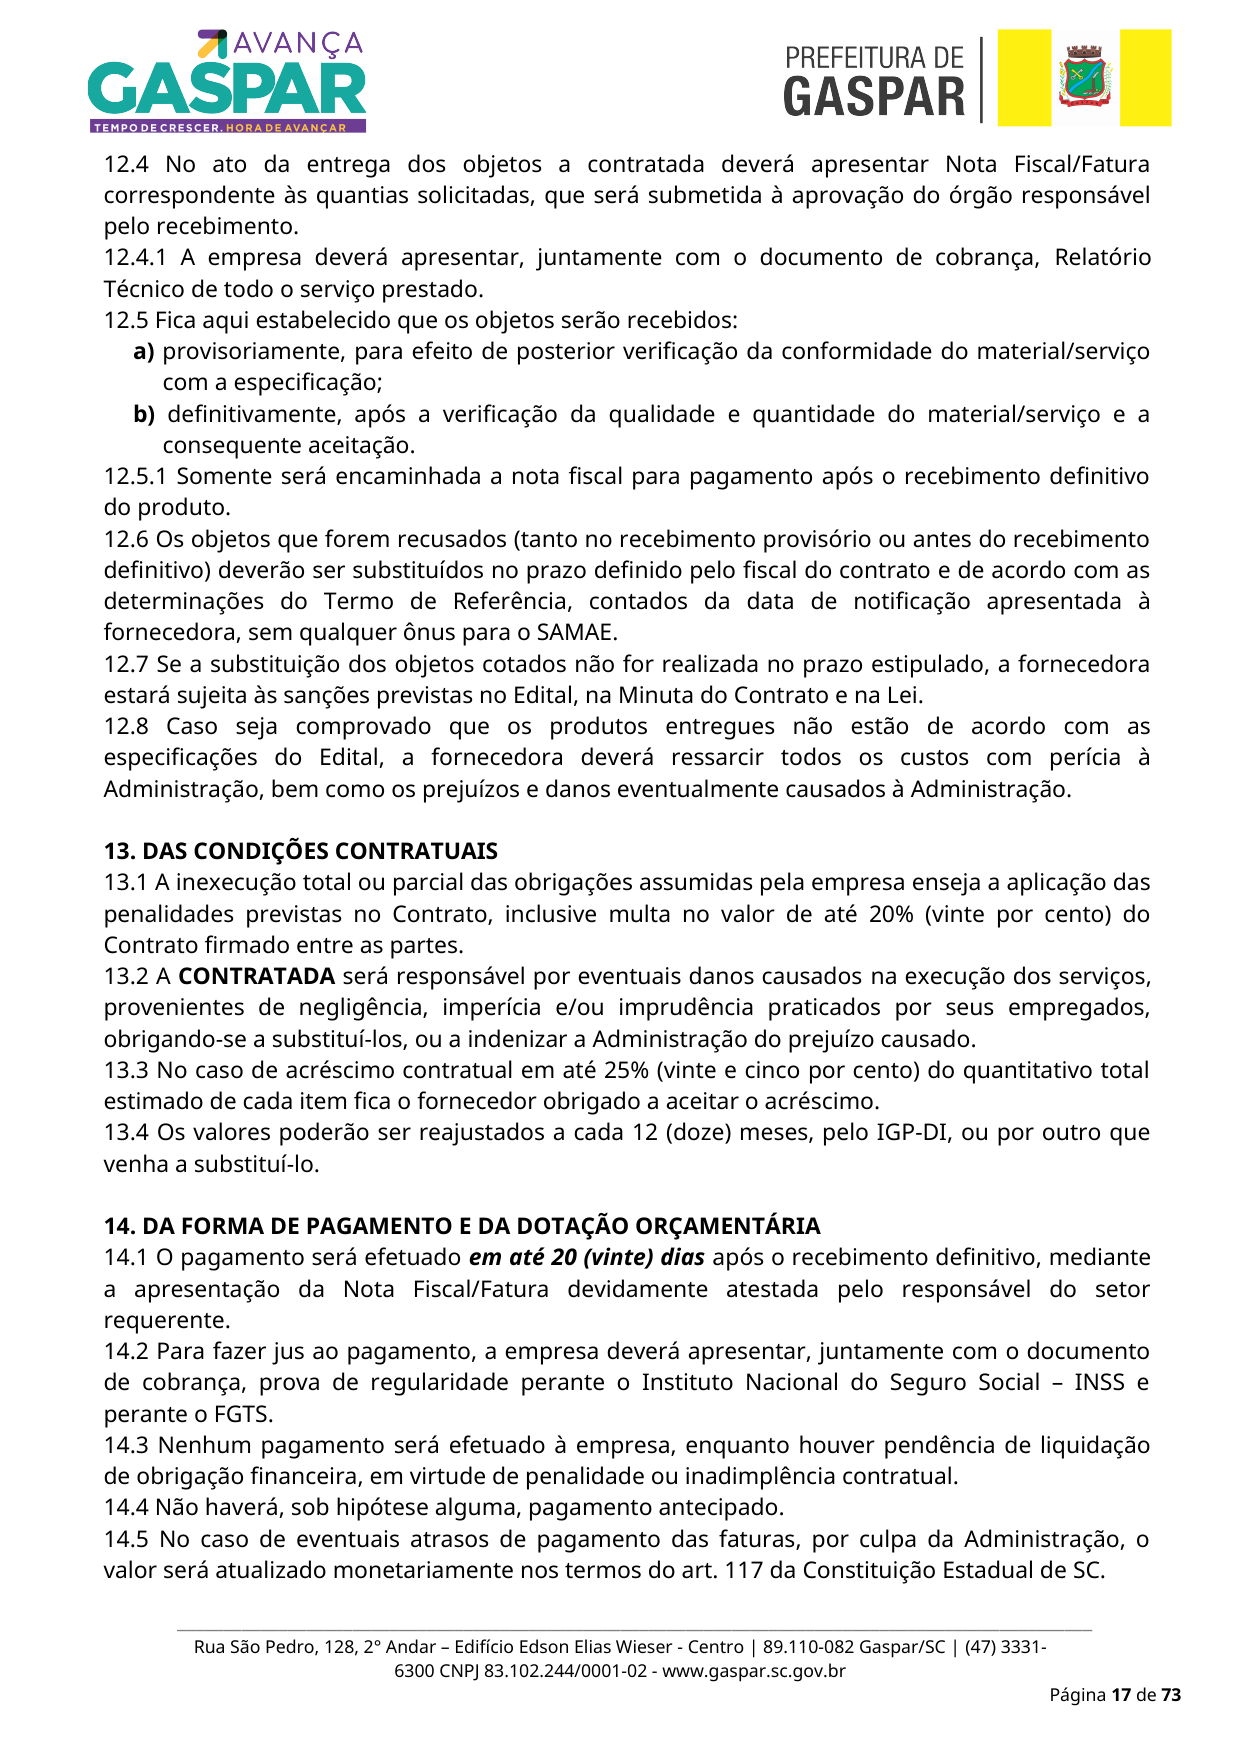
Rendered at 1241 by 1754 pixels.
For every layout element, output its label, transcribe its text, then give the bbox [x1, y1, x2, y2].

list a) provisoriamente, para efeito de posterior verificação da conformidade do material/serviço com a especificação; [133, 335, 1152, 398]
text 14.1 O pagamento será efetuado em até 20 (vinte) dias após o recebimento definitivo, mediante a apresentação da Nota Fiscal/Fatura devidamente atestada pelo responsável do setor requerente. [103, 1241, 1152, 1335]
text 14.4 Não haverá, sob hipótese alguma, pagamento antecipado. [103, 1491, 1152, 1523]
list 12.4 No ato da entrega dos objetos a contratada deverá apresentar Nota Fiscal/Fatura correspondente às quantias solicitadas, que será submetida à aprovação do órgão responsável pelo recebimento. [103, 148, 1152, 241]
text 14.5 No caso de eventuais atrasos de pagamento das faturas, por culpa da Administração, o valor será atualizado monetariamente nos termos do art. 117 da Constituição Estadual de SC. [103, 1523, 1152, 1585]
text 14.2 Para fazer jus ao pagamento, a empresa deverá apresentar, juntamente com o documento de cobrança, prova de regularidade perante o Instituto Nacional do Seguro Social – INSS e perante o FGTS. [103, 1335, 1152, 1429]
text 13.1 A inexecução total ou parcial das obrigações assumidas pela empresa enseja a aplicação das penalidades previstas no Contrato, inclusive multa no valor de até 20% (vinte por cento) do Contrato firmado entre as partes. [103, 866, 1152, 960]
list 12.8 Caso seja comprovado que os produtos entregues não estão de acordo com as especificações do Edital, a fornecedora deverá ressarcir todos os custos com perícia à Administração, bem como os prejuízos e danos eventualmente causados à Administração. [103, 710, 1152, 804]
list 12.7 Se a substituição dos objetos cotados não for realizada no prazo estipulado, a fornecedora estará sujeita às sanções previstas no Edital, na Minuta do Contrato e na Lei. [103, 648, 1152, 710]
text 13. DAS CONDIÇÕES CONTRATUAIS [103, 835, 1152, 866]
list 12.5.1 Somente será encaminhada a nota fiscal para pagamento após o recebimento definitivo do produto. [103, 460, 1152, 523]
text 13.4 Os valores poderão ser reajustados a cada 12 (doze) meses, pelo IGP-DI, ou por outro que venha a substituí-lo. [103, 1116, 1152, 1179]
list 12.5 Fica aqui estabelecido que os objetos serão recebidos: [103, 304, 1152, 335]
list b) definitivamente, após a verificação da qualidade e quantidade do material/serviço e a consequente aceitação. [133, 398, 1152, 460]
text 14.3 Nenhum pagamento será efetuado à empresa, enquanto houver pendência de liquidação de obrigação financeira, em virtude de penalidade ou inadimplência contratual. [103, 1429, 1152, 1491]
picture [784, 29, 1172, 127]
text 13.3 No caso de acréscimo contratual em até 25% (vinte e cinco por cento) do quantitativo total estimado de cada item fica o fornecedor obrigado a aceitar o acréscimo. [103, 1054, 1152, 1116]
list 12.6 Os objetos que forem recusados (tanto no recebimento provisório ou antes do recebimento definitivo) deverão ser substituídos no prazo definido pelo fiscal do contrato e de acordo com as determinações do Termo de Referência, contados da data de notificação apresentada à fornecedora, sem qualquer ônus para o SAMAE. [103, 523, 1152, 648]
list 12.4.1 A empresa deverá apresentar, juntamente com o documento de cobrança, Relatório Técnico de todo o serviço prestado. [103, 241, 1152, 304]
text 13.2 A CONTRATADA será responsável por eventuais danos causados na execução dos serviços, provenientes de negligência, imperícia e/ou imprudência praticados por seus empregados, obrigando-se a substituí-los, ou a indenizar a Administração do prejuízo causado. [103, 960, 1152, 1054]
picture [87, 29, 366, 133]
text 14. DA FORMA DE PAGAMENTO E DA DOTAÇÃO ORÇAMENTÁRIA [103, 1210, 1152, 1241]
